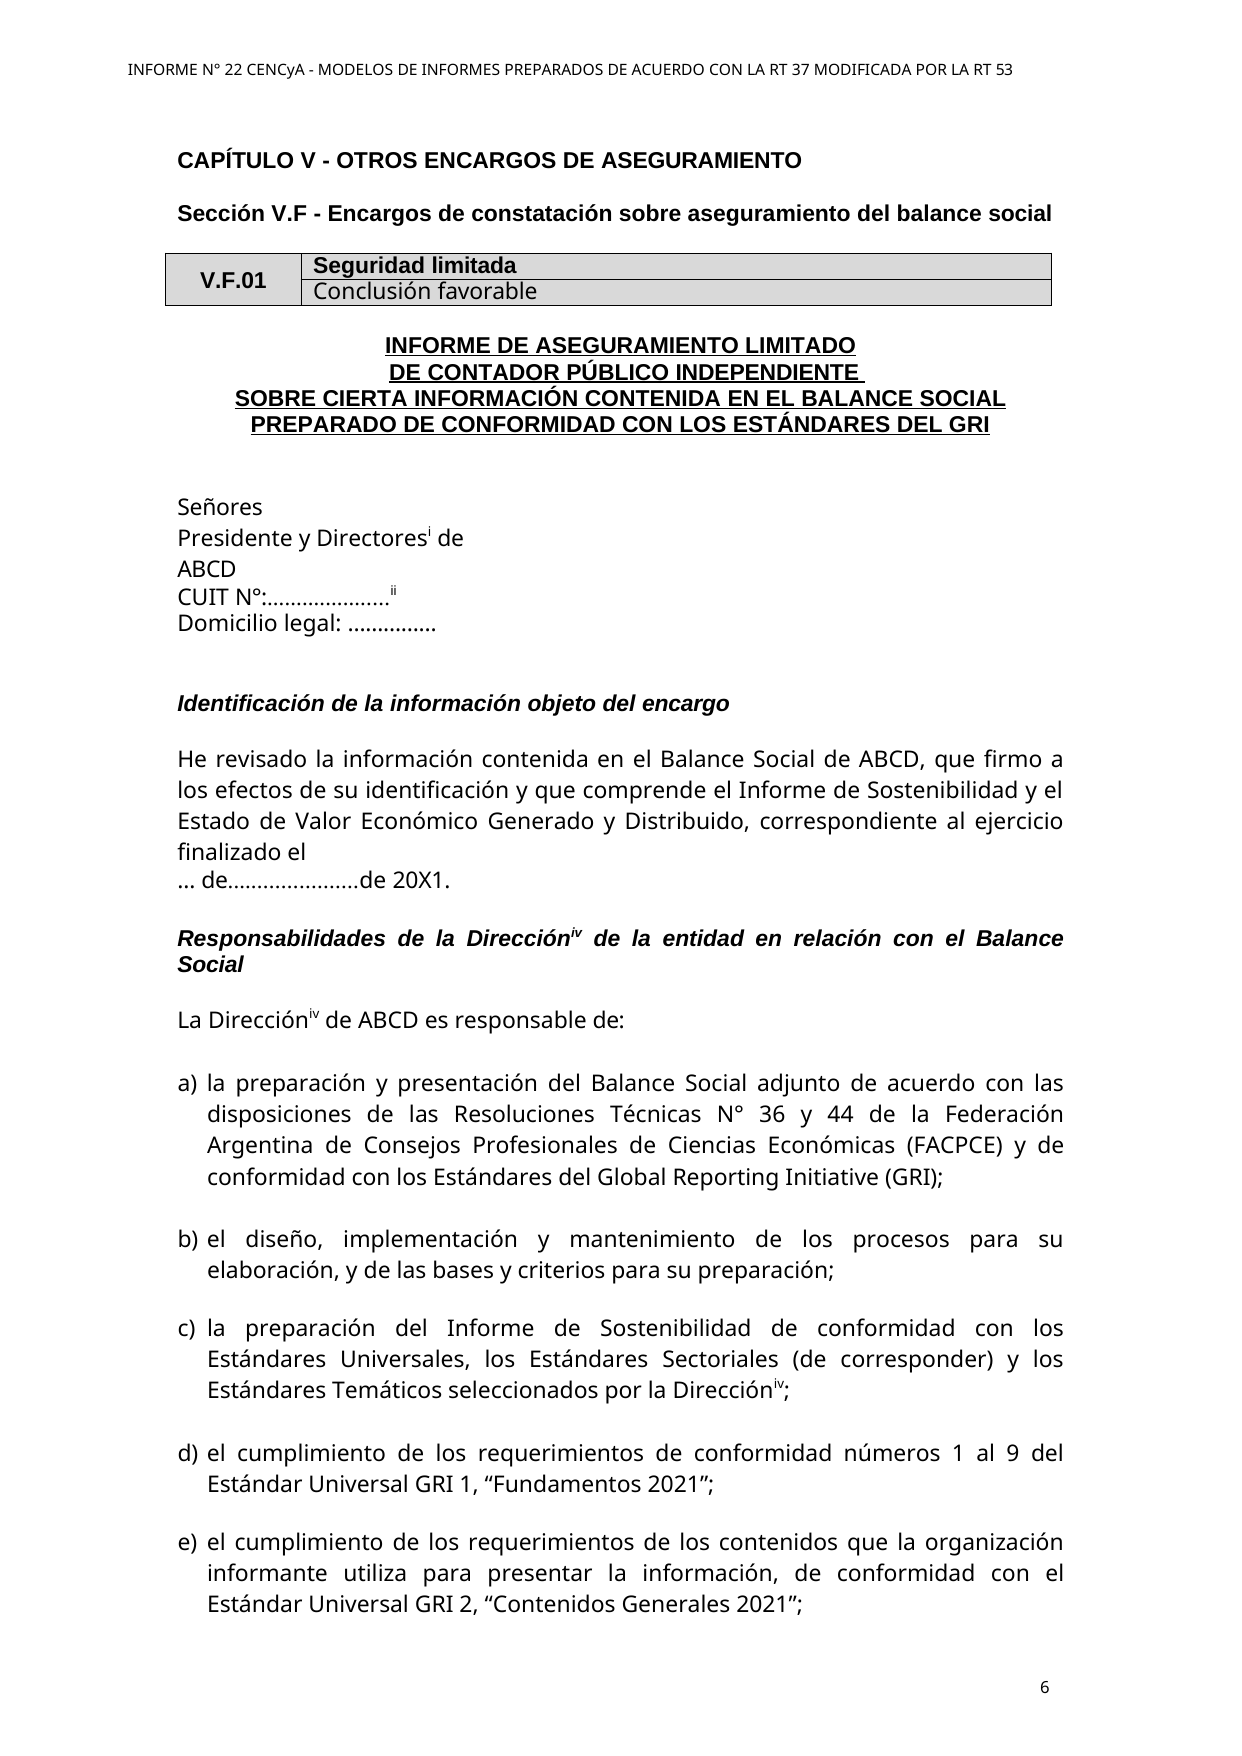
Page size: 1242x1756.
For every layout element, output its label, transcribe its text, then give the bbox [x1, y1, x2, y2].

text Domicilio legal: …………… [177, 611, 1077, 637]
text He revisado la información contenida en el Balance Social de ABCD, que firmo a los efectos de su identificación y que comprende el Informe de Sostenibilidad y el Estado de Valor Económico Generado y Distribuido, correspondiente al ejercicio finalizado el [177, 742, 1065, 867]
table_cell Conclusión favorable [302, 280, 1051, 305]
text Sección V.F - Encargos de constatación sobre aseguramiento del balance social [177, 199, 1077, 226]
text CAPÍTULO V - OTROS ENCARGOS DE ASEGURAMIENTO [177, 147, 1077, 173]
list la preparación y presentación del Balance Social adjunto de acuerdo con las disposiciones de las Resoluciones Técnicas N° 36 y 44 de la Federación Argentina de Consejos Profesionales de Ciencias Económicas (FACPCE) y de conformidad con los Estándares del Global Reporting Initiative (GRI); [177, 1067, 1065, 1192]
text La Direccióniv de ABCD es responsable de: [177, 1004, 1077, 1035]
list el cumplimiento de los requerimientos de conformidad números 1 al 9 del Estándar Universal GRI 1, “Fundamentos 2021”; [177, 1437, 1065, 1499]
subtitle Responsabilidades de la Direccióniv de la entidad en relación con el Balance Social [177, 925, 1064, 978]
list la preparación del Informe de Sostenibilidad de conformidad con los Estándares Universales, los Estándares Sectoriales (de corresponder) y los Estándares Temáticos seleccionados por la Direccióniv; [177, 1312, 1064, 1405]
table_header Seguridad limitada [302, 254, 1051, 279]
text CUIT N°: ii [177, 584, 1077, 611]
text SOBRE CIERTA INFORMACIÓN CONTENIDA EN EL BALANCE SOCIAL PREPARADO DE CONFORMIDAD CON LOS ESTÁNDARES DEL GRI [171, 385, 1069, 438]
list el diseño, implementación y mantenimiento de los procesos para su elaboración, y de las bases y criterios para su preparación; [177, 1223, 1064, 1285]
list el cumplimiento de los requerimientos de los contenidos que la organización informante utiliza para presentar la información, de conformidad con el Estándar Universal GRI 2, “Contenidos Generales 2021”; [177, 1526, 1065, 1619]
text Señores [177, 491, 1077, 522]
subtitle Identificación de la información objeto del encargo [177, 690, 1077, 716]
text Presidente y Directoresi de ABCD [177, 522, 507, 584]
text … de de 20X1. [177, 867, 1077, 894]
subtitle INFORME DE ASEGURAMIENTO LIMITADO DE CONTADOR PÚBLICO INDEPENDIENTE [377, 332, 864, 385]
table_header V.F.01 [166, 254, 301, 305]
